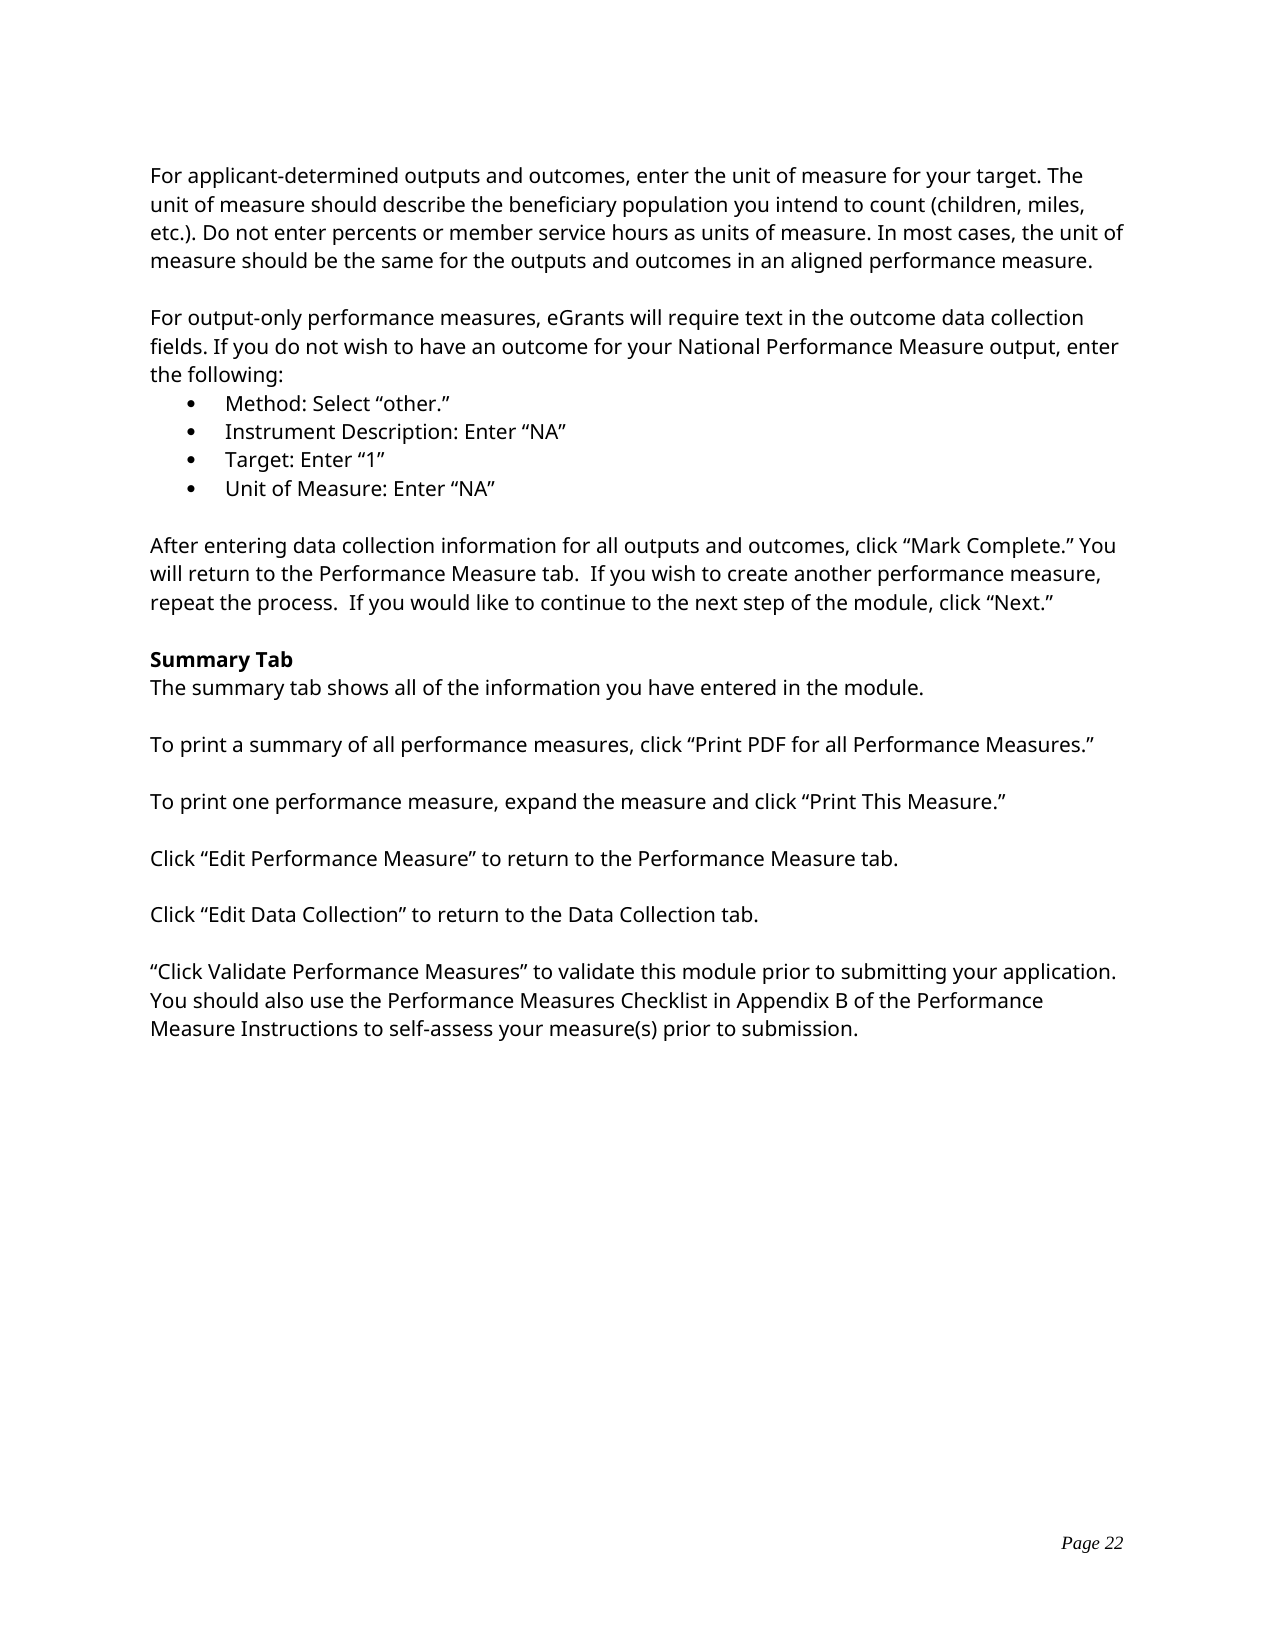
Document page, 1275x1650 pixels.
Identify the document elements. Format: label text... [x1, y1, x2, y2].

text For output-only performance measures, eGrants will require text in the outcome data collection fields. If you do not wish to have an outcome for your National Performance Measure output, enter the following: [150, 303, 1125, 389]
text To print a summary of all performance measures, click “Print PDF for all Performance Measures.” [150, 730, 1125, 758]
list Target: Enter “1” [187, 446, 1125, 474]
text The summary tab shows all of the information you have entered in the module. [150, 673, 1125, 702]
text Click “Edit Performance Measure” to return to the Performance Measure tab. [150, 844, 1125, 872]
list Instrument Description: Enter “NA” [187, 417, 1125, 446]
text Summary Tab [150, 645, 1125, 673]
text “Click Validate Performance Measures” to validate this module prior to submitting your application. You should also use the Performance Measures Checklist in Appendix B of the Performance Measure Instructions to self-assess your measure(s) prior to submission. [150, 957, 1125, 1043]
text For applicant-determined outputs and outcomes, enter the unit of measure for your target. The unit of measure should describe the beneficiary population you intend to count (children, miles, etc.). Do not enter percents or member service hours as units of measure. In most cases, the unit of measure should be the same for the outputs and outcomes in an aligned performance measure. [150, 161, 1125, 275]
text After entering data collection information for all outputs and outcomes, click “Mark Complete.” You will return to the Performance Measure tab. If you wish to create another performance measure, repeat the process. If you would like to continue to the next step of the module, click “Next.” [150, 531, 1125, 616]
list Method: Select “other.” [187, 389, 1125, 417]
text Click “Edit Data Collection” to return to the Data Collection tab. [150, 901, 1125, 929]
list Unit of Measure: Enter “NA” [187, 474, 1125, 502]
text To print one performance measure, expand the measure and click “Print This Measure.” [150, 787, 1125, 815]
